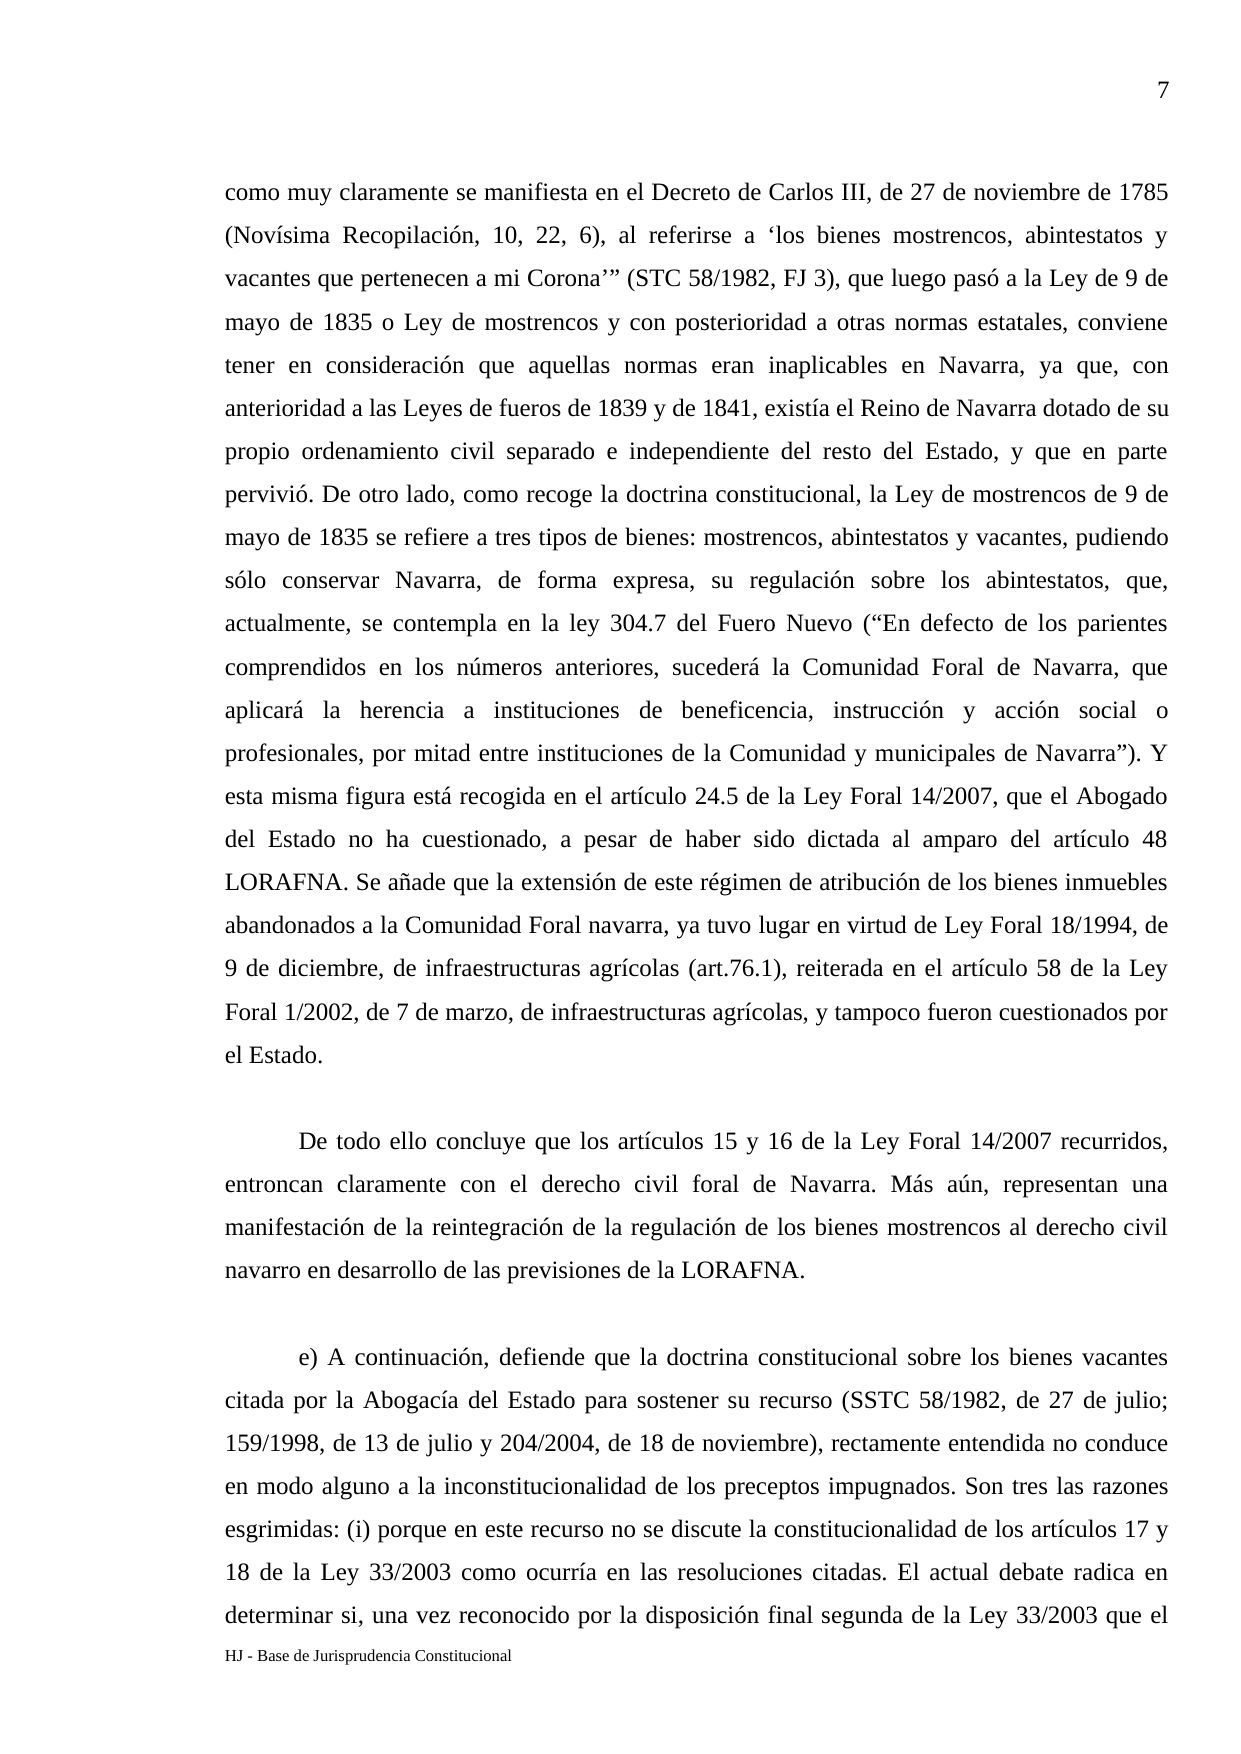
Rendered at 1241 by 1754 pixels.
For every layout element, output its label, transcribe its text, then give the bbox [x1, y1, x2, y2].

text De todo ello concluye que los artículos 15 y 16 de la Ley Foral 14/2007 recurridos, entroncan claramente con el derecho civil foral de Navarra. Más aún, representan una manifestación de la reintegración de la regulación de los bienes mostrencos al derecho civil navarro en desarrollo de las previsiones de la LORAFNA. [224, 1126, 1169, 1284]
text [224, 1342, 1169, 1629]
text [224, 177, 1169, 1068]
